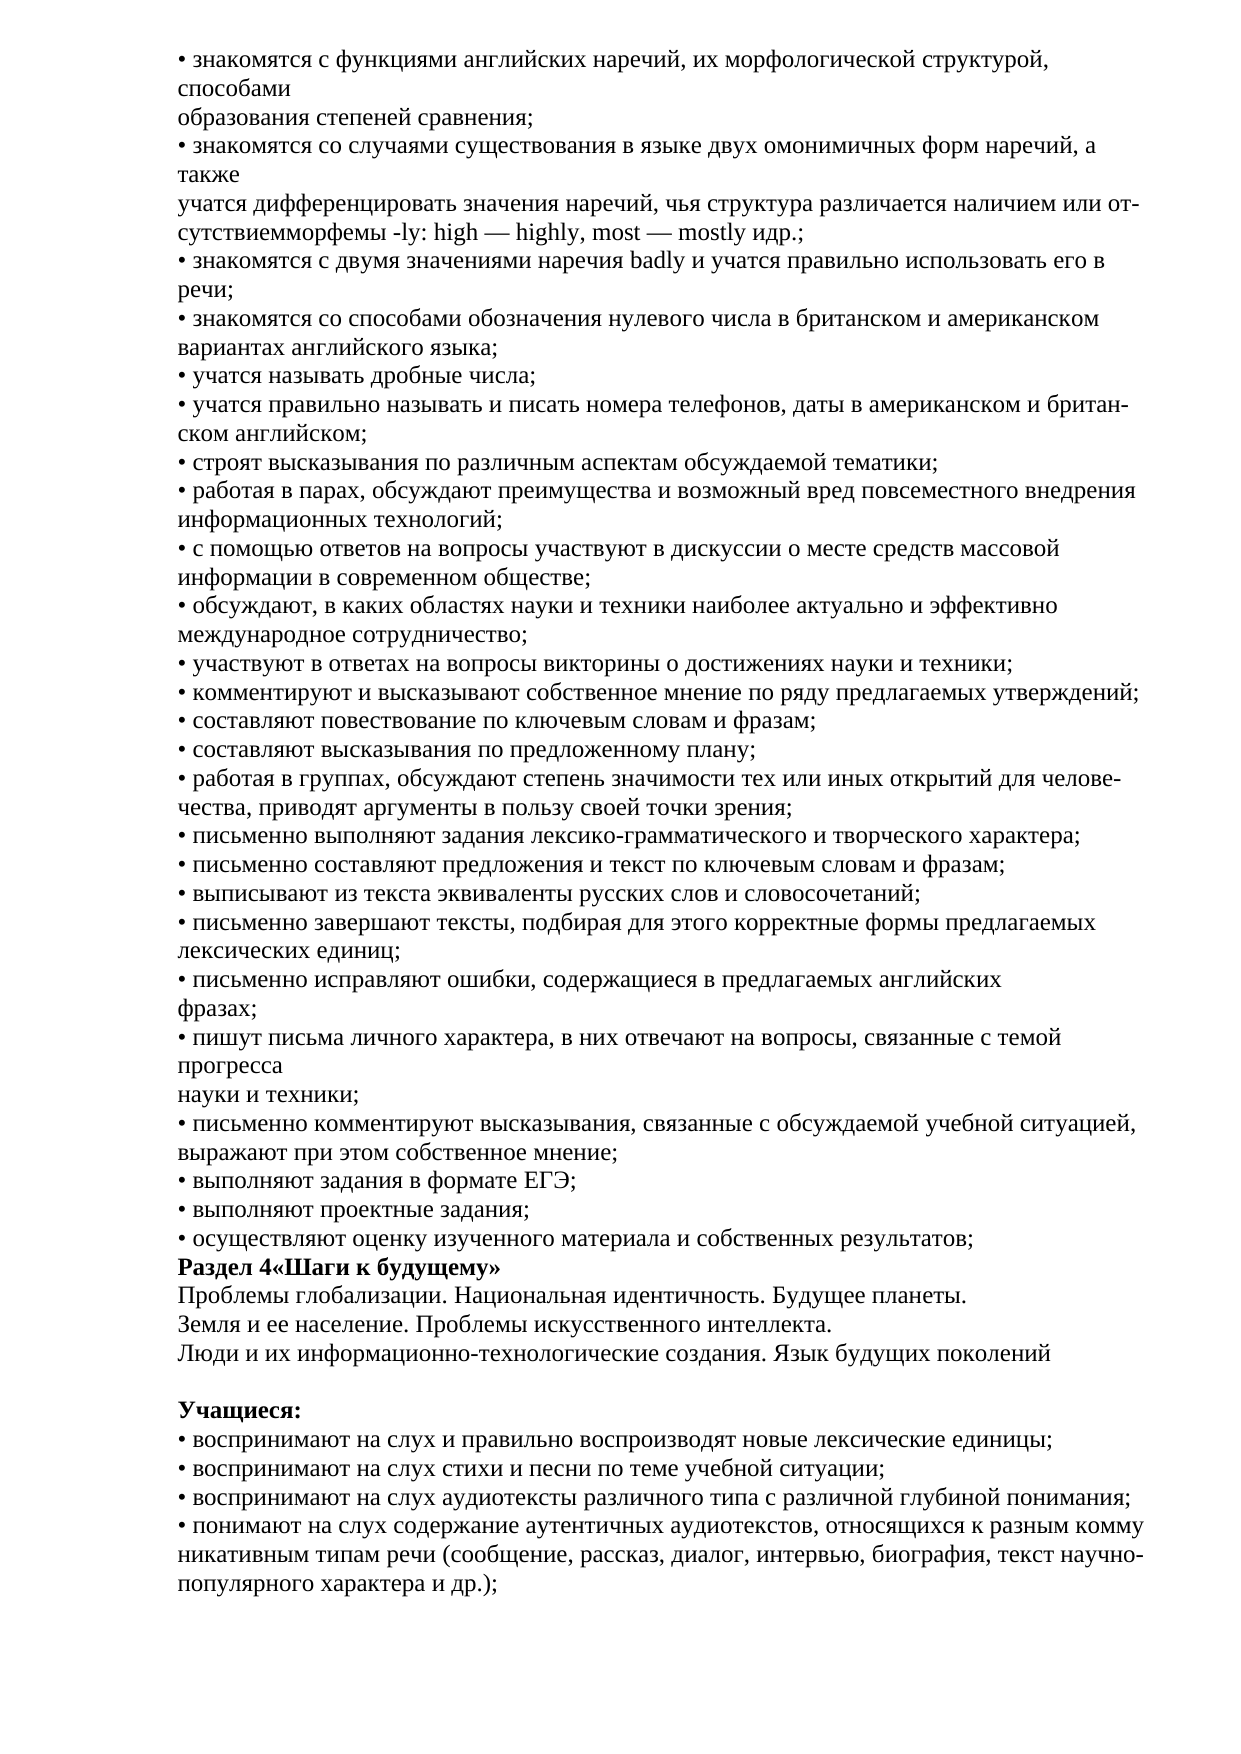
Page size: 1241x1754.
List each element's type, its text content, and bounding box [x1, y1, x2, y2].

text • составляют высказывания по предложенному плану; [177, 734, 1152, 763]
text • выписывают из текста эквиваленты русских слов и словосочетаний; [177, 878, 1152, 907]
text выражают при этом собственное мнение; [177, 1137, 1152, 1166]
text • работая в парах, обсуждают преимущества и возможный вред повсеместного внедрения [177, 476, 1152, 504]
text • пишут письма личного характера, в них отвечают на вопросы, связанные с темой прогресса [177, 1022, 1152, 1079]
text • составляют повествование по ключевым словам и фразам; [177, 706, 1152, 734]
text Учащиеся: [177, 1396, 1152, 1424]
text ском английском; [177, 418, 1152, 447]
text • знакомятся со случаями существования в языке двух омонимичных форм наречий, а также [177, 131, 1152, 188]
text Земля и ее население. Проблемы искусственного интеллекта. [177, 1309, 1152, 1338]
text Раздел 4«Шаги к будущему» [177, 1252, 1152, 1281]
text Люди и их информационно-технологические создания. Язык будущих поколений [177, 1338, 1152, 1367]
text • участвуют в ответах на вопросы викторины о достижениях науки и техники; [177, 648, 1152, 677]
text • выполняют проектные задания; [177, 1194, 1152, 1223]
text • письменно составляют предложения и текст по ключевым словам и фразам; [177, 849, 1152, 878]
text образования степеней сравнения; [177, 102, 1152, 131]
text • знакомятся с двумя значениями наречия badly и учатся правильно использовать его в речи; [177, 246, 1152, 303]
text • воспринимают на слух аудиотексты различного типа с различной глубиной понимания; [177, 1482, 1152, 1511]
text Проблемы глобализации. Национальная идентичность. Будущее планеты. [177, 1281, 1152, 1309]
text науки и техники; [177, 1079, 1152, 1108]
text • обсуждают, в каких областях науки и техники наиболее актуально и эффективно международное сотрудничество; [177, 591, 1152, 648]
text фразах; [177, 993, 1152, 1022]
text • работая в группах, обсуждают степень значимости тех или иных открытий для челове- [177, 763, 1152, 792]
text • воспринимают на слух стихи и песни по теме учебной ситуации; [177, 1453, 1152, 1482]
text • знакомятся со способами обозначения нулевого числа в британском и американском вариантах английского языка; [177, 303, 1152, 361]
text • строят высказывания по различным аспектам обсуждаемой тематики; [177, 447, 1152, 476]
text • осуществляют оценку изученного материала и собственных результатов; [177, 1223, 1152, 1252]
text чества, приводят аргументы в пользу своей точки зрения; [177, 792, 1152, 821]
text • письменно исправляют ошибки, содержащиеся в предлагаемых английских [177, 964, 1152, 993]
text учатся дифференцировать значения наречий, чья структура различается наличием или от- [177, 188, 1152, 217]
text • учатся называть дробные числа; [177, 361, 1152, 389]
text популярного характера и др.); [177, 1568, 1152, 1597]
text • комментируют и высказывают собственное мнение по ряду предлагаемых утверждений; [177, 677, 1152, 706]
text • выполняют задания в формате ЕГЭ; [177, 1166, 1152, 1194]
text сутствиемморфемы -ly: high — highly, most — mostly идр.; [177, 217, 1152, 246]
text • учатся правильно называть и писать номера телефонов, даты в американском и британ- [177, 389, 1152, 418]
text • с помощью ответов на вопросы участвуют в дискуссии о месте средств массовой информации в современном обществе; [177, 533, 1152, 591]
text • знакомятся с функциями английских наречий, их морфологической структурой, способами [177, 44, 1152, 102]
text • письменно выполняют задания лексико-грамматического и творческого характера; [177, 821, 1152, 849]
text • письменно комментируют высказывания, связанные с обсуждаемой учебной ситуацией, [177, 1108, 1152, 1137]
text информационных технологий; [177, 504, 1152, 533]
text • понимают на слух содержание аутентичных аудиотекстов, относящихся к разным комму [177, 1511, 1152, 1539]
text никативным типам речи (сообщение, рассказ, диалог, интервью, биография, текст научно- [177, 1539, 1152, 1568]
text • воспринимают на слух и правильно воспроизводят новые лексические единицы; [177, 1424, 1152, 1453]
text • письменно завершают тексты, подбирая для этого корректные формы предлагаемых лексических единиц; [177, 907, 1152, 964]
